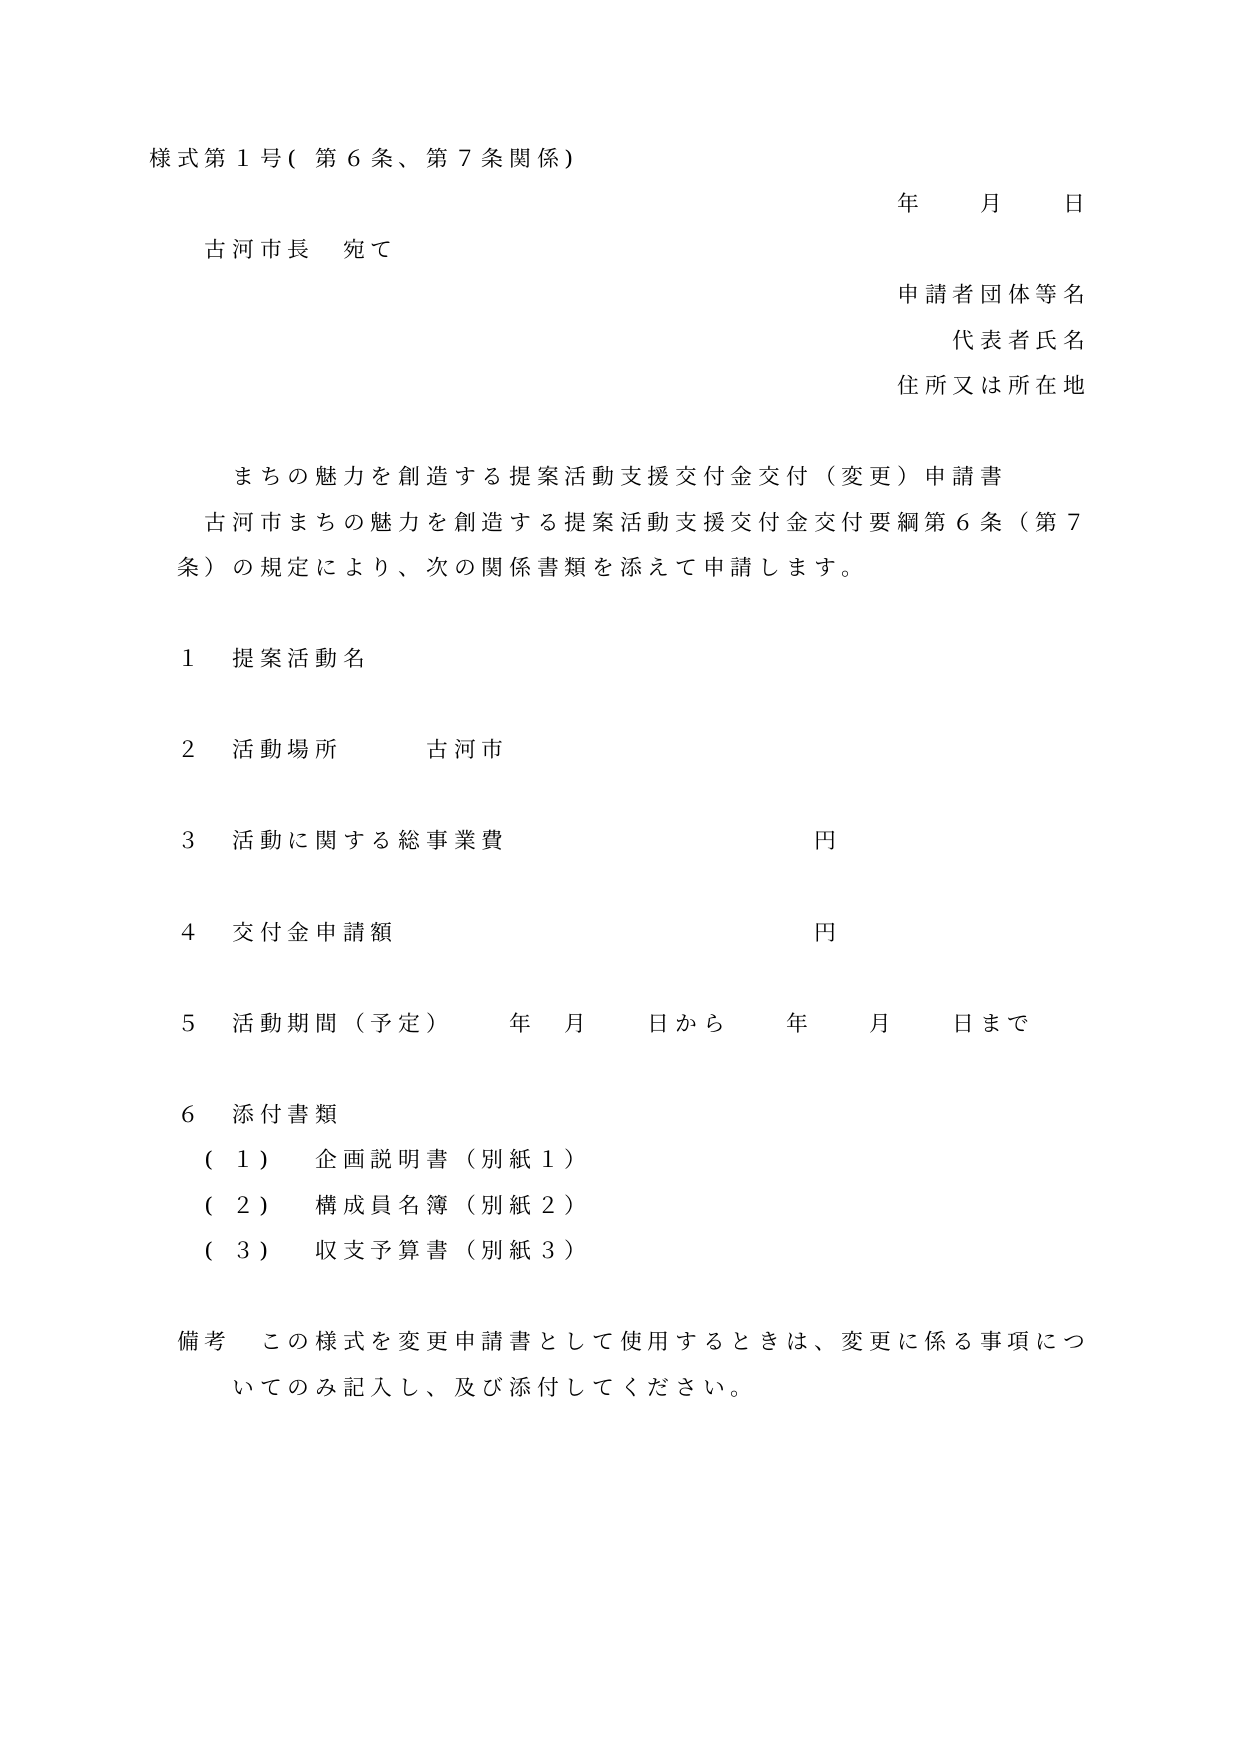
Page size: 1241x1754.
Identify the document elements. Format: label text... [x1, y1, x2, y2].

text (２) 構成員名簿（別紙２） [149, 1181, 1091, 1226]
text ６ 添付書類 [149, 1090, 1091, 1135]
text 古河市長 宛て [149, 225, 1091, 270]
text 古河市まちの魅力を創造する提案活動支援交付金交付要綱第６条（第７条）の規定により、次の関係書類を添えて申請します。 [149, 498, 1091, 589]
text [149, 1317, 1091, 1408]
text ３ 活動に関する総事業費 円 [149, 817, 1091, 862]
text ４ 交付金申請額 円 [149, 908, 1091, 953]
text １ 提案活動名 [149, 634, 1091, 680]
text ５ 活動期間（予定） 年 月 日から 年 月 日まで [149, 999, 1091, 1044]
text ２ 活動場所 古河市 [149, 726, 1091, 771]
text 代表者氏名 [149, 316, 1091, 361]
text まちの魅力を創造する提案活動支援交付金交付（変更）申請書 [149, 452, 1091, 498]
text 住所又は所在地 [149, 361, 1091, 407]
text (１) 企画説明書（別紙１） [149, 1135, 1091, 1181]
text 年 月 日 [149, 179, 1091, 225]
text 様式第１号(第６条、第７条関係) [149, 134, 1091, 179]
text (３) 収支予算書（別紙３） [149, 1226, 1091, 1272]
text 申請者団体等名 [149, 270, 1091, 316]
